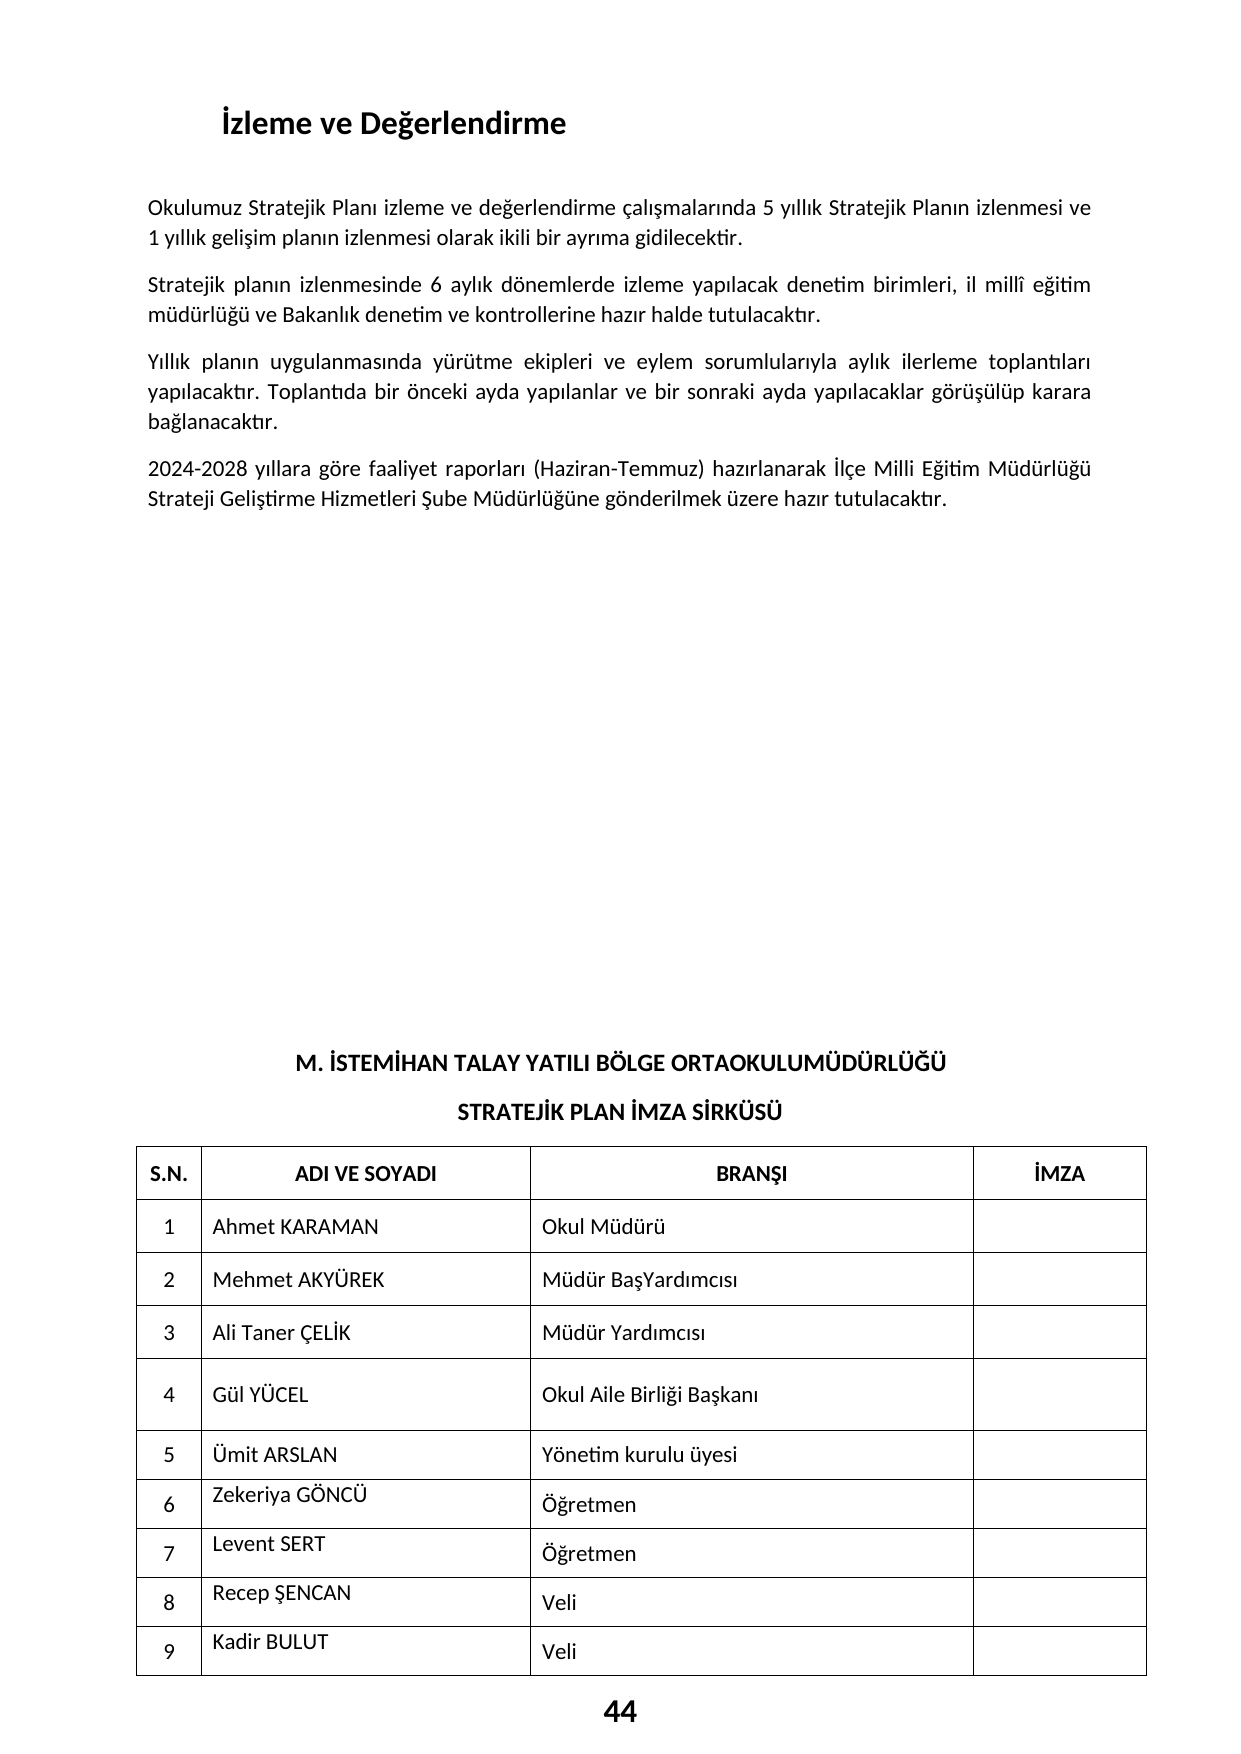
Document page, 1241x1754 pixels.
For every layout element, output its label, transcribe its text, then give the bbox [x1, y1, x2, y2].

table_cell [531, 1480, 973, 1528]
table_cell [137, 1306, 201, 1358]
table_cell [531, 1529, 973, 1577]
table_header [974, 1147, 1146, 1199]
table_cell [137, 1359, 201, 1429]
text Okulumuz Stratejik Planı izleme ve değerlendirme çalışmalarında 5 yıllık Stratejik Planın izlenmesi ve 1 yıllık gelişim planın izlenmesi olarak ikili bir ayrıma gidilecektir. [148, 193, 1093, 251]
text İzleme ve Değerlendirme [148, 102, 1093, 142]
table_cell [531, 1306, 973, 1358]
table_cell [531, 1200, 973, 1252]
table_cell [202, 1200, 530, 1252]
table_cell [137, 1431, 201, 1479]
text 2024-2028 yıllara göre faaliyet raporları (Haziran-Temmuz) hazırlanarak İlçe Milli Eğitim Müdürlüğü Strateji Geliştirme Hizmetleri Şube Müdürlüğüne gönderilmek üzere hazır tutulacaktır. [148, 454, 1093, 512]
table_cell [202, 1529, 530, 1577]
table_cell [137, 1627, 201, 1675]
text Stratejik planın izlenmesinde 6 aylık dönemlerde izleme yapılacak denetim birimleri, il millî eğitim müdürlüğü ve Bakanlık denetim ve kontrollerine hazır halde tutulacaktır. [148, 270, 1093, 328]
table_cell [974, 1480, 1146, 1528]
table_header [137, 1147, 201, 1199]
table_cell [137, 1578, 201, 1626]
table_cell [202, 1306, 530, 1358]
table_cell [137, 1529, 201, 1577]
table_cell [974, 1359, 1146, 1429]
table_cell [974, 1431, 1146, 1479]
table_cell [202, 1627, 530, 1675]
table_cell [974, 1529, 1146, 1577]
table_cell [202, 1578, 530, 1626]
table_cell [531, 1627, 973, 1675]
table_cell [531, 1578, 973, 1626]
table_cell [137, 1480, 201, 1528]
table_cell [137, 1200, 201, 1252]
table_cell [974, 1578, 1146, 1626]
text STRATEJİK PLAN İMZA SİRKÜSÜ [148, 1096, 1093, 1127]
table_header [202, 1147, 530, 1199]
text Yıllık planın uygulanmasında yürütme ekipleri ve eylem sorumlularıyla aylık ilerleme toplantıları yapılacaktır. Toplantıda bir önceki ayda yapılanlar ve bir sonraki ayda yapılacaklar görüşülüp karara bağlanacaktır. [148, 347, 1093, 435]
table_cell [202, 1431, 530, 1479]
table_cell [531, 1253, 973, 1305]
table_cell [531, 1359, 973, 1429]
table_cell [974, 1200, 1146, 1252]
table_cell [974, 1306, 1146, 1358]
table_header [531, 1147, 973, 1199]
text M. İSTEMİHAN TALAY YATILI BÖLGE ORTAOKULUMÜDÜRLÜĞÜ [221, 1047, 1093, 1077]
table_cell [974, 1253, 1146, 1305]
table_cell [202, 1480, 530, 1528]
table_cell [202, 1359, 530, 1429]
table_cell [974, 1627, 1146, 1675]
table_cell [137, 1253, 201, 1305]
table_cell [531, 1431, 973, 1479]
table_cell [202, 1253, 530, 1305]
